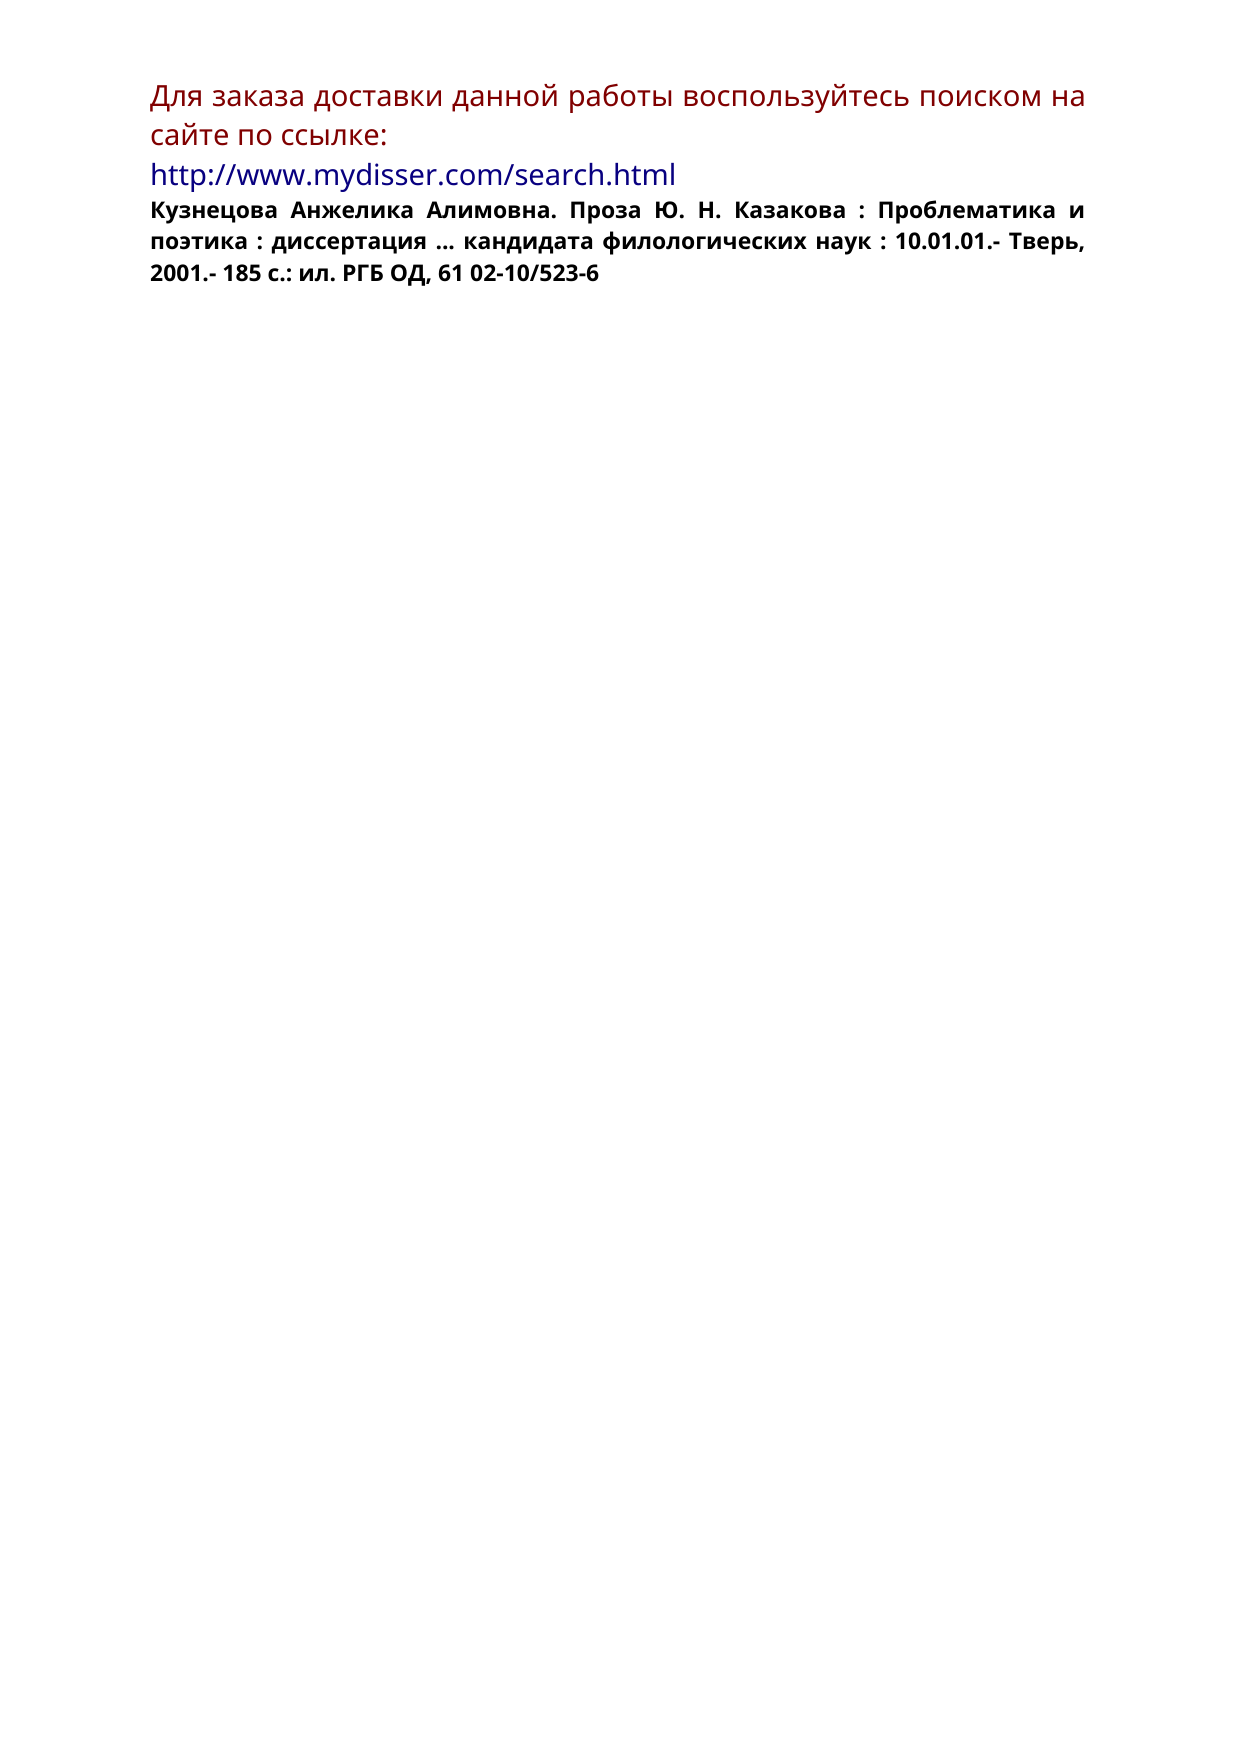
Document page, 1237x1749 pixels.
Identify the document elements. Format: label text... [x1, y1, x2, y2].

text Кузнецова Анжелика Алимовна. Проза Ю. Н. Казакова : Проблематика и поэтика : диссертация ... кандидата филологических наук : 10.01.01.- Тверь, 2001.- 185 с.: ил. РГБ ОД, 61 02-10/523-6 [150, 194, 1086, 288]
